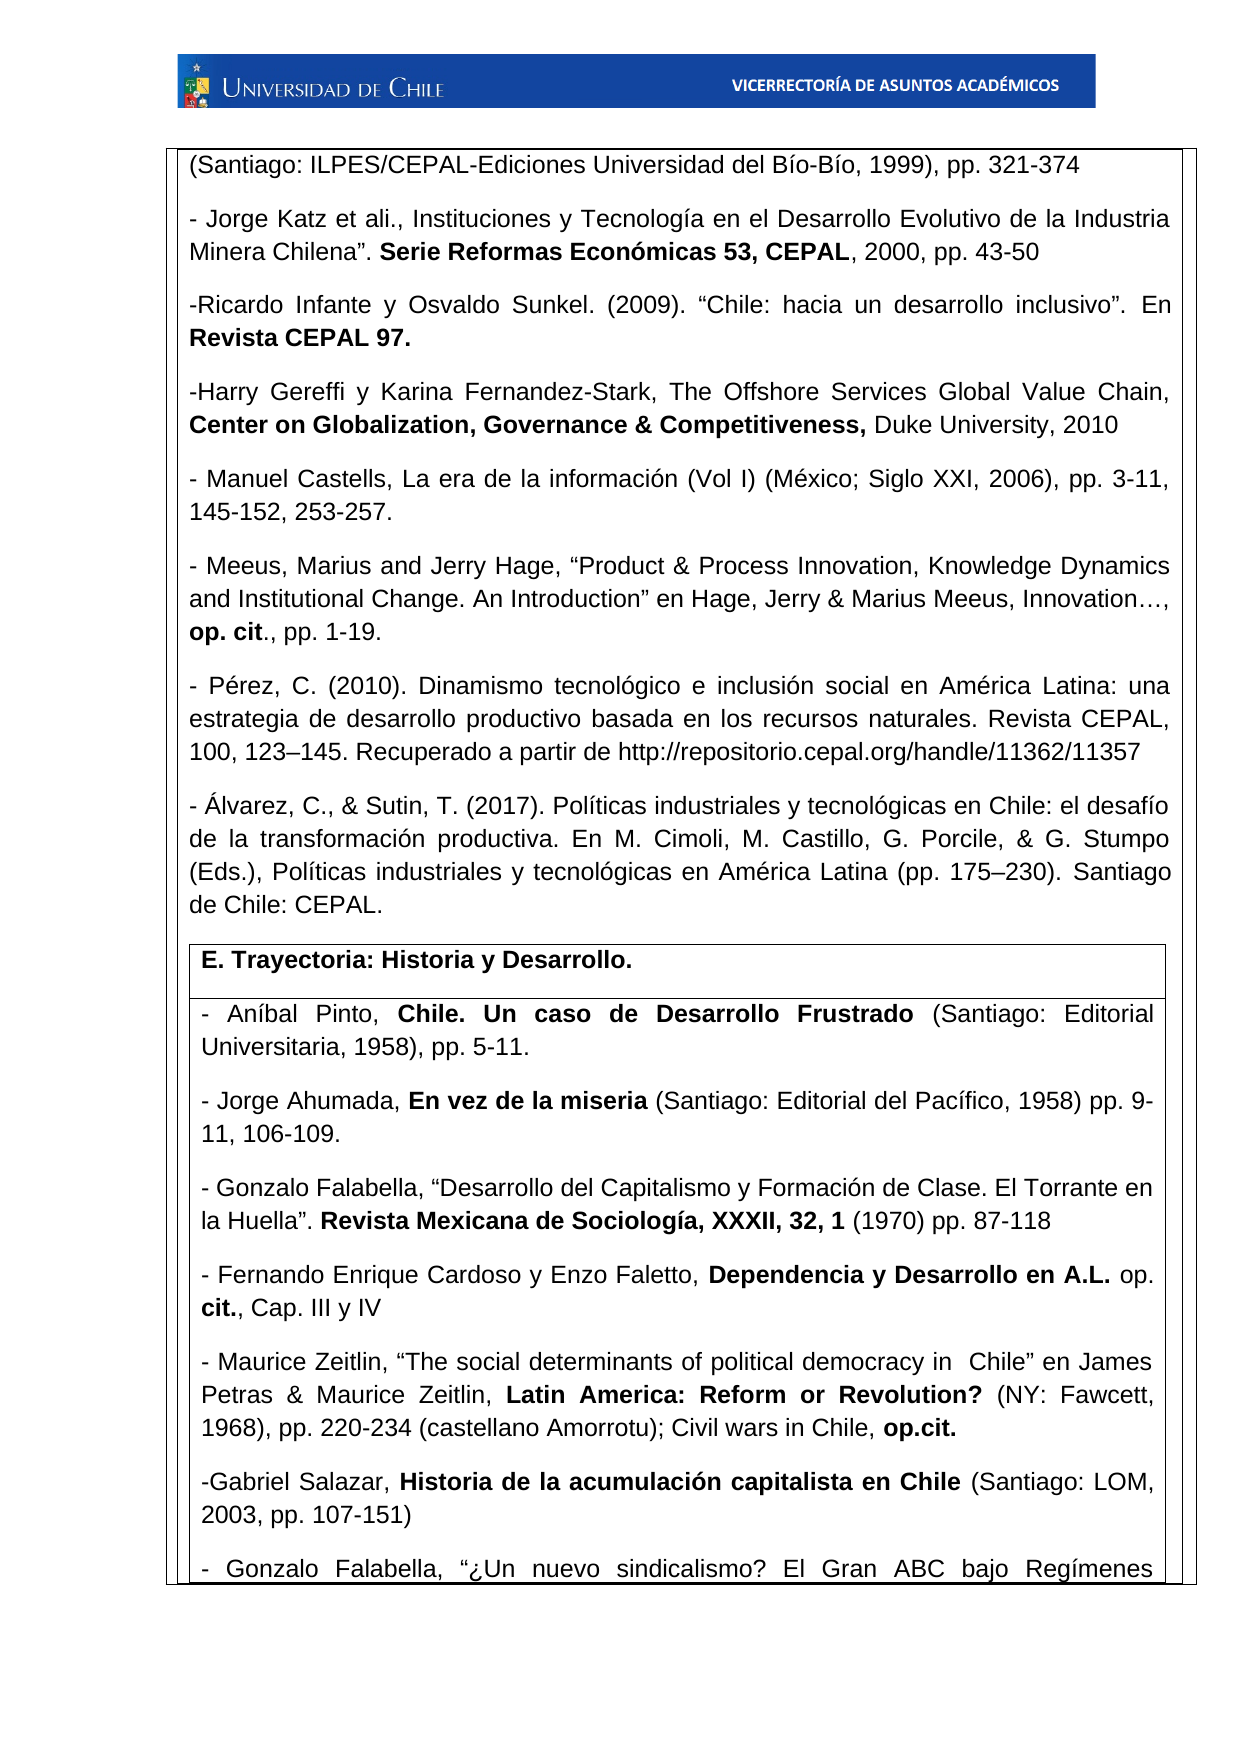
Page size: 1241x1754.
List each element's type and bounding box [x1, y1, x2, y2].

picture [177, 54, 1094, 107]
table_cell [178, 150, 1182, 1583]
table_cell [1183, 149, 1196, 1584]
table_cell [167, 149, 177, 1584]
